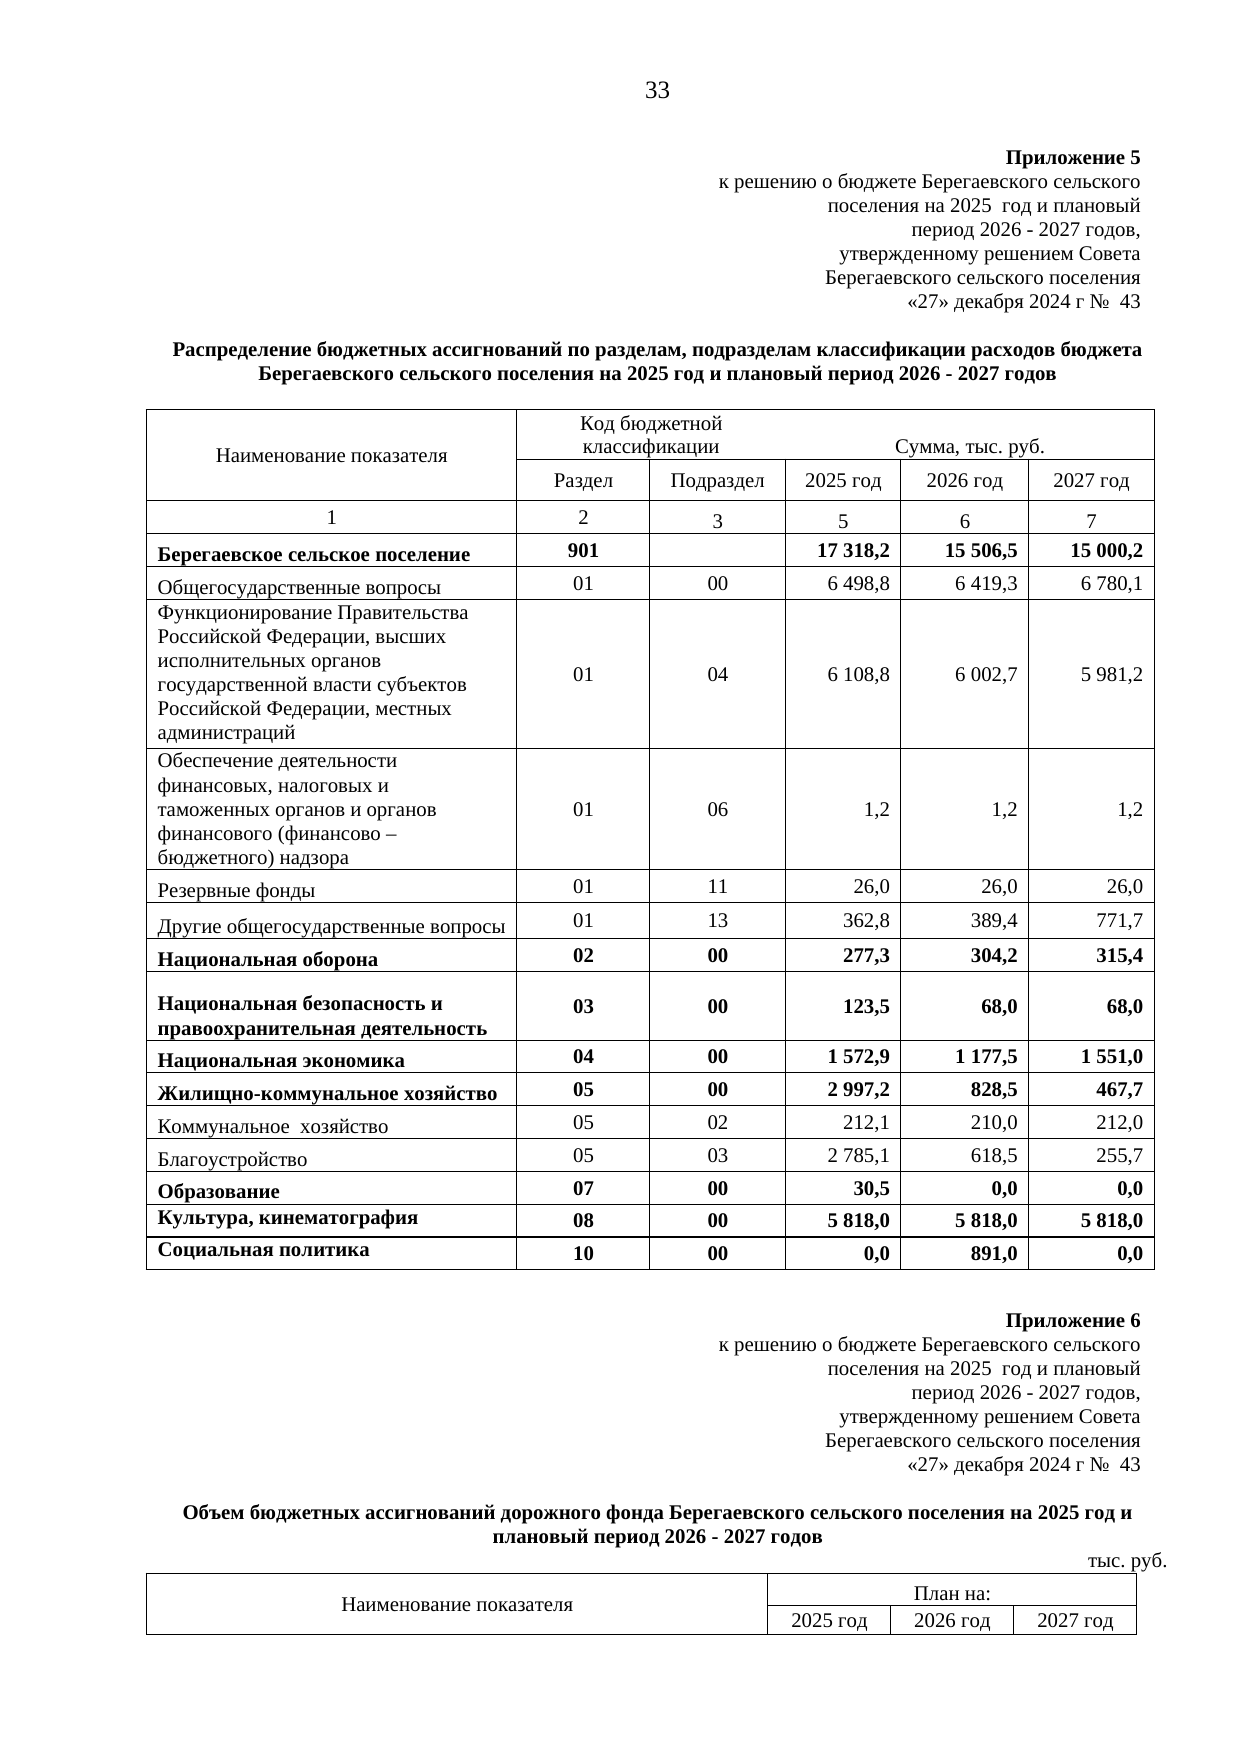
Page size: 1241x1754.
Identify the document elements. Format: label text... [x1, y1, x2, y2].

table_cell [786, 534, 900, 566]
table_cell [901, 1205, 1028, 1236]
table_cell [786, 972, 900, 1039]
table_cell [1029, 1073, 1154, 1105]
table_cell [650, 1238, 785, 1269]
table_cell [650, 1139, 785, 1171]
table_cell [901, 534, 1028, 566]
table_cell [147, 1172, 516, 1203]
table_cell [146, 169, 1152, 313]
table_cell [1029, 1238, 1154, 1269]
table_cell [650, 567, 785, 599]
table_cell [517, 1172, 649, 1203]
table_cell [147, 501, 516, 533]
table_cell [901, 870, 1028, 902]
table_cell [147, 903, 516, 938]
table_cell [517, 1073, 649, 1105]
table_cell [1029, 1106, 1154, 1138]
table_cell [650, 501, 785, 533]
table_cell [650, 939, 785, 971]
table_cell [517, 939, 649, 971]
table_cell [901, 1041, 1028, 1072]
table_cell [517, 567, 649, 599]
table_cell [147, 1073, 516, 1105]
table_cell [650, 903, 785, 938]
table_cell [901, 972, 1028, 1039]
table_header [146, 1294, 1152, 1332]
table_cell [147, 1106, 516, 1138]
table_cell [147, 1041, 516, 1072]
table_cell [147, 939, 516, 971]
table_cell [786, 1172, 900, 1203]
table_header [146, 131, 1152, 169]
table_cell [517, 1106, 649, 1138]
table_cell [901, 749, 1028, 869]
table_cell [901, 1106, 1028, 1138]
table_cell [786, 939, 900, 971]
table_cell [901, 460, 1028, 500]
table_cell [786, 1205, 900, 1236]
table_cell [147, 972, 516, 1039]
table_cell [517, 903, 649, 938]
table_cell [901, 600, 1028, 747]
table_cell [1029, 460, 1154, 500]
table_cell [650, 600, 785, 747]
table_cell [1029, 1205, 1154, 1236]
text тыс. руб. [148, 1548, 1167, 1572]
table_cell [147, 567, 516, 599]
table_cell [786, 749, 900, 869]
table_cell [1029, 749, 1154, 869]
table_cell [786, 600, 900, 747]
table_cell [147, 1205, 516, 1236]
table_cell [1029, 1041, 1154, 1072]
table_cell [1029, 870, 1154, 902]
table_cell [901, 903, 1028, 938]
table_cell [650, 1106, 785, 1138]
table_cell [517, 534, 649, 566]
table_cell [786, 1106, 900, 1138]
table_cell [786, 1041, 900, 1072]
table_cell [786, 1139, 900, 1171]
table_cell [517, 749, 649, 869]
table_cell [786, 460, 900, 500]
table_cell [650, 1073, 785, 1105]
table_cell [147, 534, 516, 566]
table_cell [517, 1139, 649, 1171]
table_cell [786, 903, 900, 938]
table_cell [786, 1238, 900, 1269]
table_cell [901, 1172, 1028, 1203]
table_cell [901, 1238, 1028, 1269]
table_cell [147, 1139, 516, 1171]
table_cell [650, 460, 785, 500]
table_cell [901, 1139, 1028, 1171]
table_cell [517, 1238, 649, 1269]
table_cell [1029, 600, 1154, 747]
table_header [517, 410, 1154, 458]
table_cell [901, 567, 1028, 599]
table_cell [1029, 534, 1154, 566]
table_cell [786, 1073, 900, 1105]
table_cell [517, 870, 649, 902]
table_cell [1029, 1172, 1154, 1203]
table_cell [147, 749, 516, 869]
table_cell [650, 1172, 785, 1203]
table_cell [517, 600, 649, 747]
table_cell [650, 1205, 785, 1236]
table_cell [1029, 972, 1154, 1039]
text Объем бюджетных ассигнований дорожного фонда Берегаевского сельского поселения на 2025 год и плановый период 2026 - 2027 годов [148, 1500, 1167, 1548]
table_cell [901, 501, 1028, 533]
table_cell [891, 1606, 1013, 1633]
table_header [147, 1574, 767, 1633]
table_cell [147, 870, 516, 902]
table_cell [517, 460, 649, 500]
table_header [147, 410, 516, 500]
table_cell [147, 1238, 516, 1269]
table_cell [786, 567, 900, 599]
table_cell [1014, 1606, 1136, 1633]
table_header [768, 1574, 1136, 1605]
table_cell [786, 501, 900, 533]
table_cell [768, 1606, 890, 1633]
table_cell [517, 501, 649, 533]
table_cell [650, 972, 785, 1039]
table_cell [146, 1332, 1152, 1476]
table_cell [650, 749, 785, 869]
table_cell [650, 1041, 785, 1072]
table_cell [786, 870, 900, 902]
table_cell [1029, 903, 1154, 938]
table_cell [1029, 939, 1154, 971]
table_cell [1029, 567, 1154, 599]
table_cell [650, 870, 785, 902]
text Распределение бюджетных ассигнований по разделам, подразделам классификации расходов бюджета Берегаевского сельского поселения на 2025 год и плановый период 2026 - 2027 годов [148, 337, 1167, 385]
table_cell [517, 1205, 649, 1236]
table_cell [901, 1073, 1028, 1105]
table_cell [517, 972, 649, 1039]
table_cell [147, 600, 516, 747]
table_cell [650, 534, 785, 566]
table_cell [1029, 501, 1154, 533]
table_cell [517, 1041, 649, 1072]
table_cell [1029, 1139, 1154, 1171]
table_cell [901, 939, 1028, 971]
